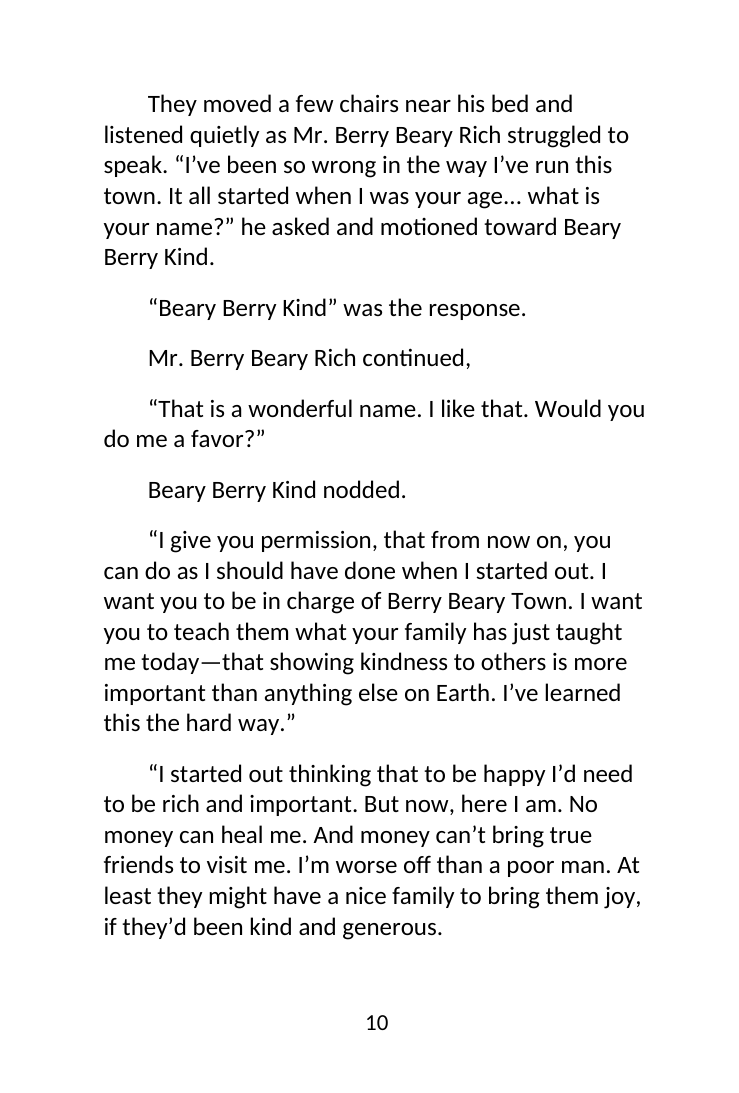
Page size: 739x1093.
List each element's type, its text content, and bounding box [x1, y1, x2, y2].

text “That is a wonderful name. I like that. Would you do me a favor?” [103, 393, 649, 454]
text “I give you permission, that from now on, you can do as I should have done when I started out. I want you to be in charge of Berry Beary Town. I want you to teach them what your family has just taught me today—that showing kindness to others is more important than anything else on Earth. I’ve learned this the hard way.” [103, 524, 649, 738]
text Beary Berry Kind nodded. [103, 474, 649, 504]
text Mr. Berry Beary Rich continued, [103, 342, 649, 373]
text They moved a few chairs near his bed and listened quietly as Mr. Berry Beary Rich struggled to speak. “I’ve been so wrong in the way I’ve run this town. It all started when I was your age... what is your name?” he asked and motioned toward Beary Berry Kind. [103, 89, 649, 272]
text “Beary Berry Kind” was the response. [103, 292, 649, 322]
text “I started out thinking that to be happy I’d need to be rich and important. But now, here I am. No money can heal me. And money can’t bring true friends to visit me. I’m worse off than a poor man. At least they might have a nice family to bring them joy, if they’d been kind and generous. [103, 758, 649, 941]
